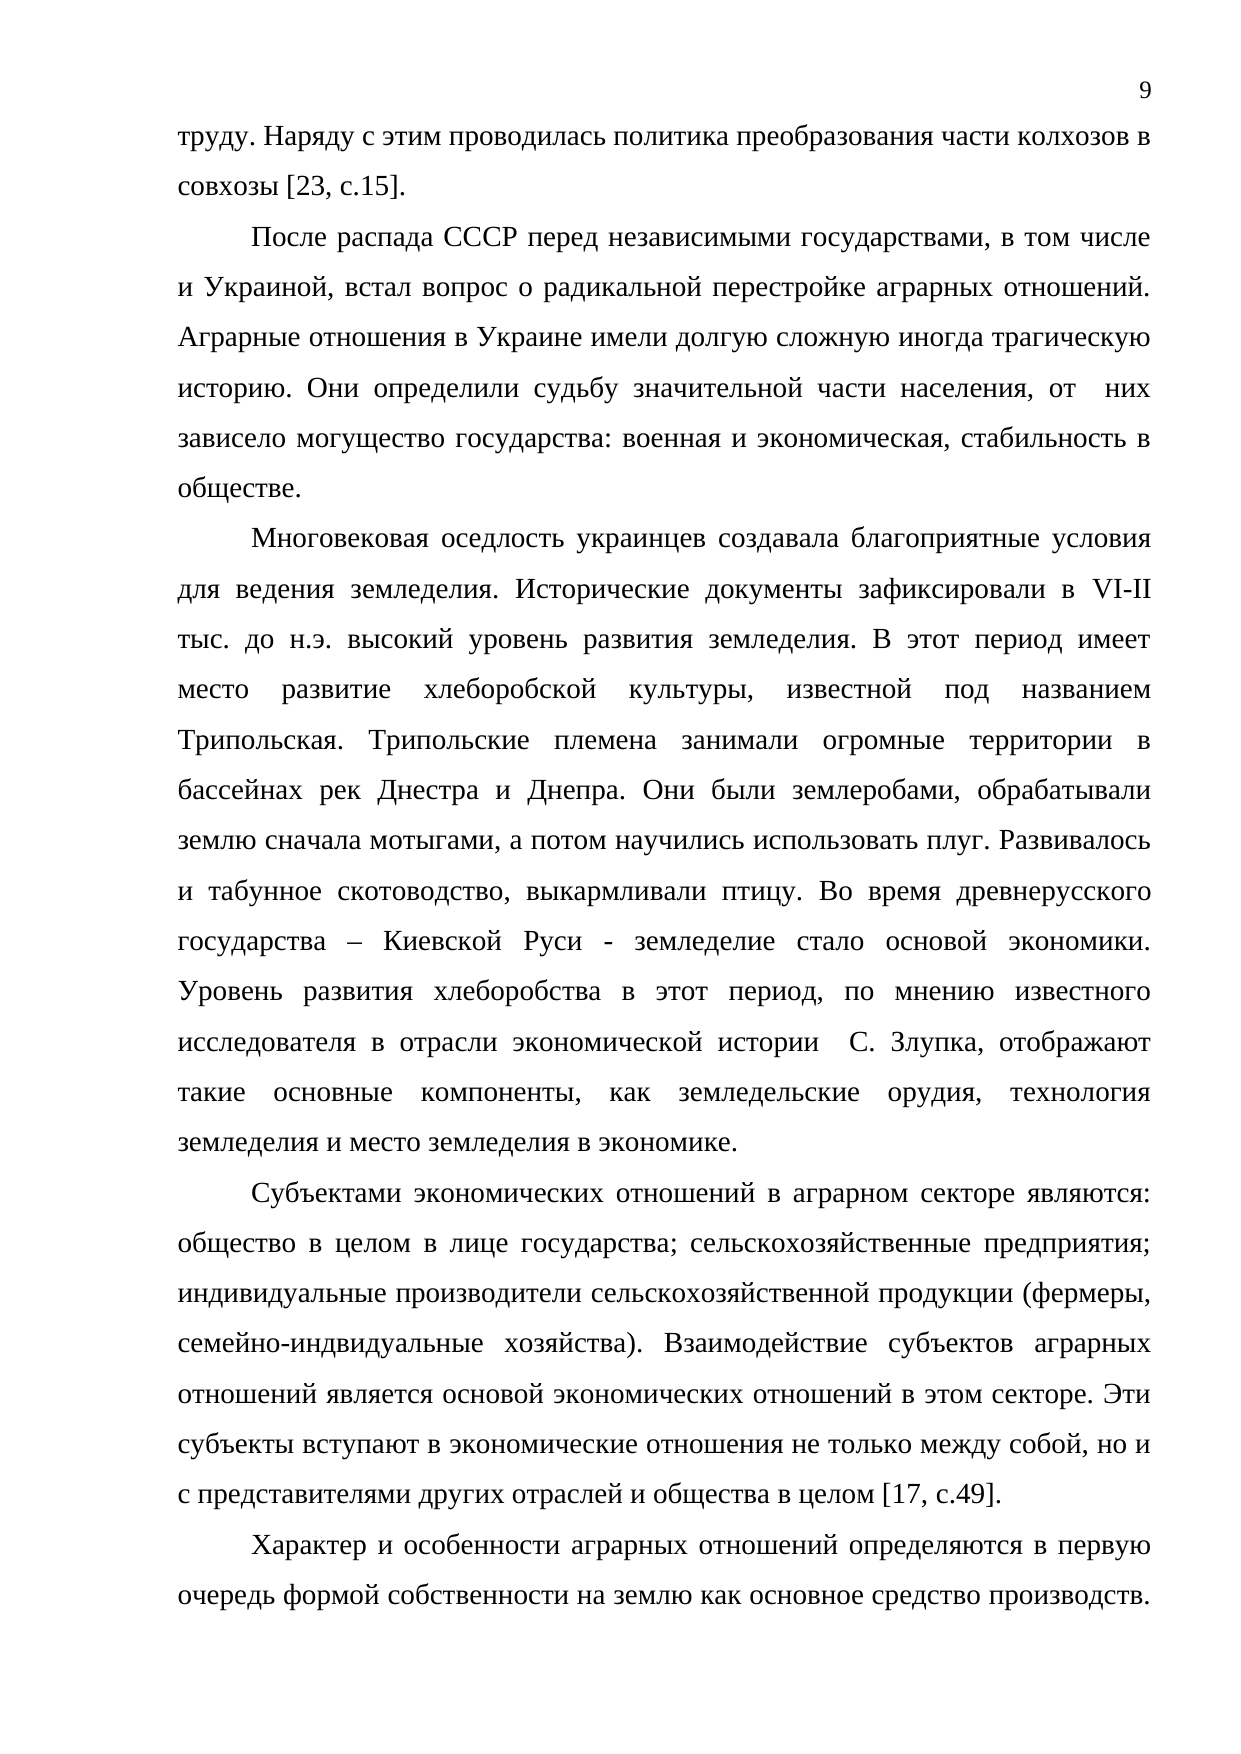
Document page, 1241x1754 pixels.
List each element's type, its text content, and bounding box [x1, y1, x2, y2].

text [177, 118, 1152, 202]
text Субъектами экономических отношений в аграрном секторе являются: общество в целом в лице государства; сельскохозяйственные предприятия; индивидуальные производители сельскохозяйственной продукции (фермеры, семейно-индвидуальные хозяйства). Взаимодействие субъектов аграрных отношений является основой экономических отношений в этом секторе. Эти субъекты вступают в экономические отношения не только между собой, но и с представителями других отраслей и общества в целом [17, c.49]. [177, 1175, 1152, 1510]
text Многовековая оседлость украинцев создавала благоприятные условия для ведения земледелия. Исторические документы зафиксировали в VI-II тыс. до н.э. высокий уровень развития земледелия. В этот период имеет место развитие хлеборобской культуры, известной под названием Трипольская. Трипольские племена занимали огромные территории в бассейнах рек Днестра и Днепра. Они были землеробами, обрабатывали землю сначала мотыгами, а потом научились использовать плуг. Развивалось и табунное скотоводство, выкармливали птицу. Во время древнерусского государства – Киевской Руси - земледелие стало основой экономики. Уровень развития хлеборобства в этот период, по мнению известного исследователя в отрасли экономической истории С. Злупка, отображают такие основные компоненты, как земледельские орудия, технология земледелия и место земледелия в экономике. [177, 521, 1152, 1158]
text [177, 1527, 1152, 1611]
text После распада СССР перед независимыми государствами, в том числе и Украиной, встал вопрос о радикальной перестройке аграрных отношений. Аграрные отношения в Украине имели долгую сложную иногда трагическую историю. Они определили судьбу значительной части населения, от них зависело могущество государства: военная и экономическая, стабильность в обществе. [177, 219, 1152, 504]
